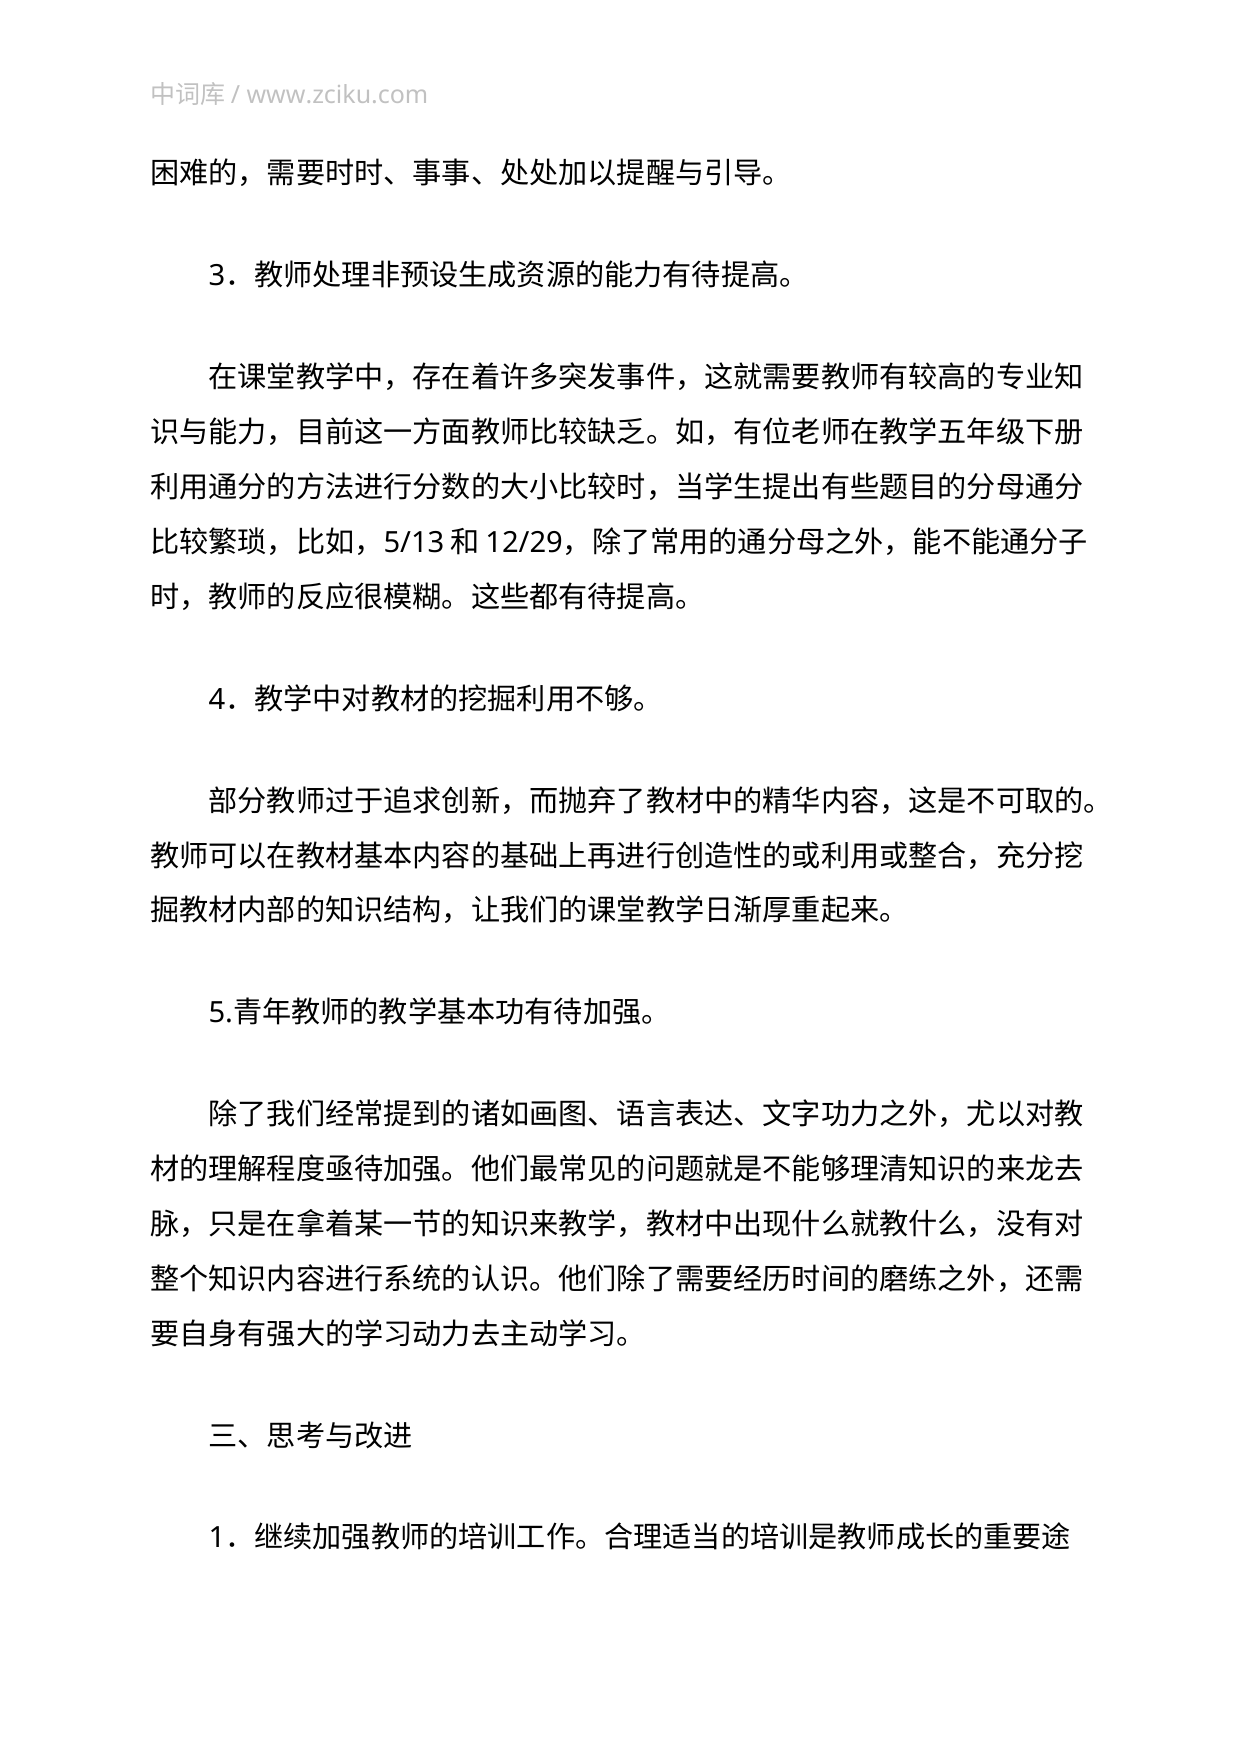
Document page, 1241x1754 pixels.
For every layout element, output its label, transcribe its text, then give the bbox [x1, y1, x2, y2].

text 3．教师处理非预设生成资源的能力有待提高。 [150, 252, 1090, 294]
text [150, 150, 1090, 192]
text 在课堂教学中，存在着许多突发事件，这就需要教师有较高的专业知识与能力，目前这一方面教师比较缺乏。如，有位老师在教学五年级下册利用通分的方法进行分数的大小比较时，当学生提出有些题目的分母通分比较繁琐，比如，5/13和12/29，除了常用的通分母之外，能不能通分子时，教师的反应很模糊。这些都有待提高。 [150, 354, 1090, 616]
text 部分教师过于追求创新，而抛弃了教材中的精华内容，这是不可取的。教师可以在教材基本内容的基础上再进行创造性的或利用或整合，充分挖掘教材内部的知识结构，让我们的课堂教学日渐厚重起来。 [150, 777, 1090, 929]
text 除了我们经常提到的诸如画图、语言表达、文字功力之外，尤以对教材的理解程度亟待加强。他们最常见的问题就是不能够理清知识的来龙去脉，只是在拿着某一节的知识来教学，教材中出现什么就教什么，没有对整个知识内容进行系统的认识。他们除了需要经历时间的磨练之外，还需要自身有强大的学习动力去主动学习。 [150, 1091, 1090, 1353]
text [150, 1514, 1090, 1556]
text 三、思考与改进 [150, 1412, 1090, 1454]
text 4．教学中对教材的挖掘利用不够。 [150, 675, 1090, 718]
text 5.青年教师的教学基本功有待加强。 [150, 989, 1090, 1031]
